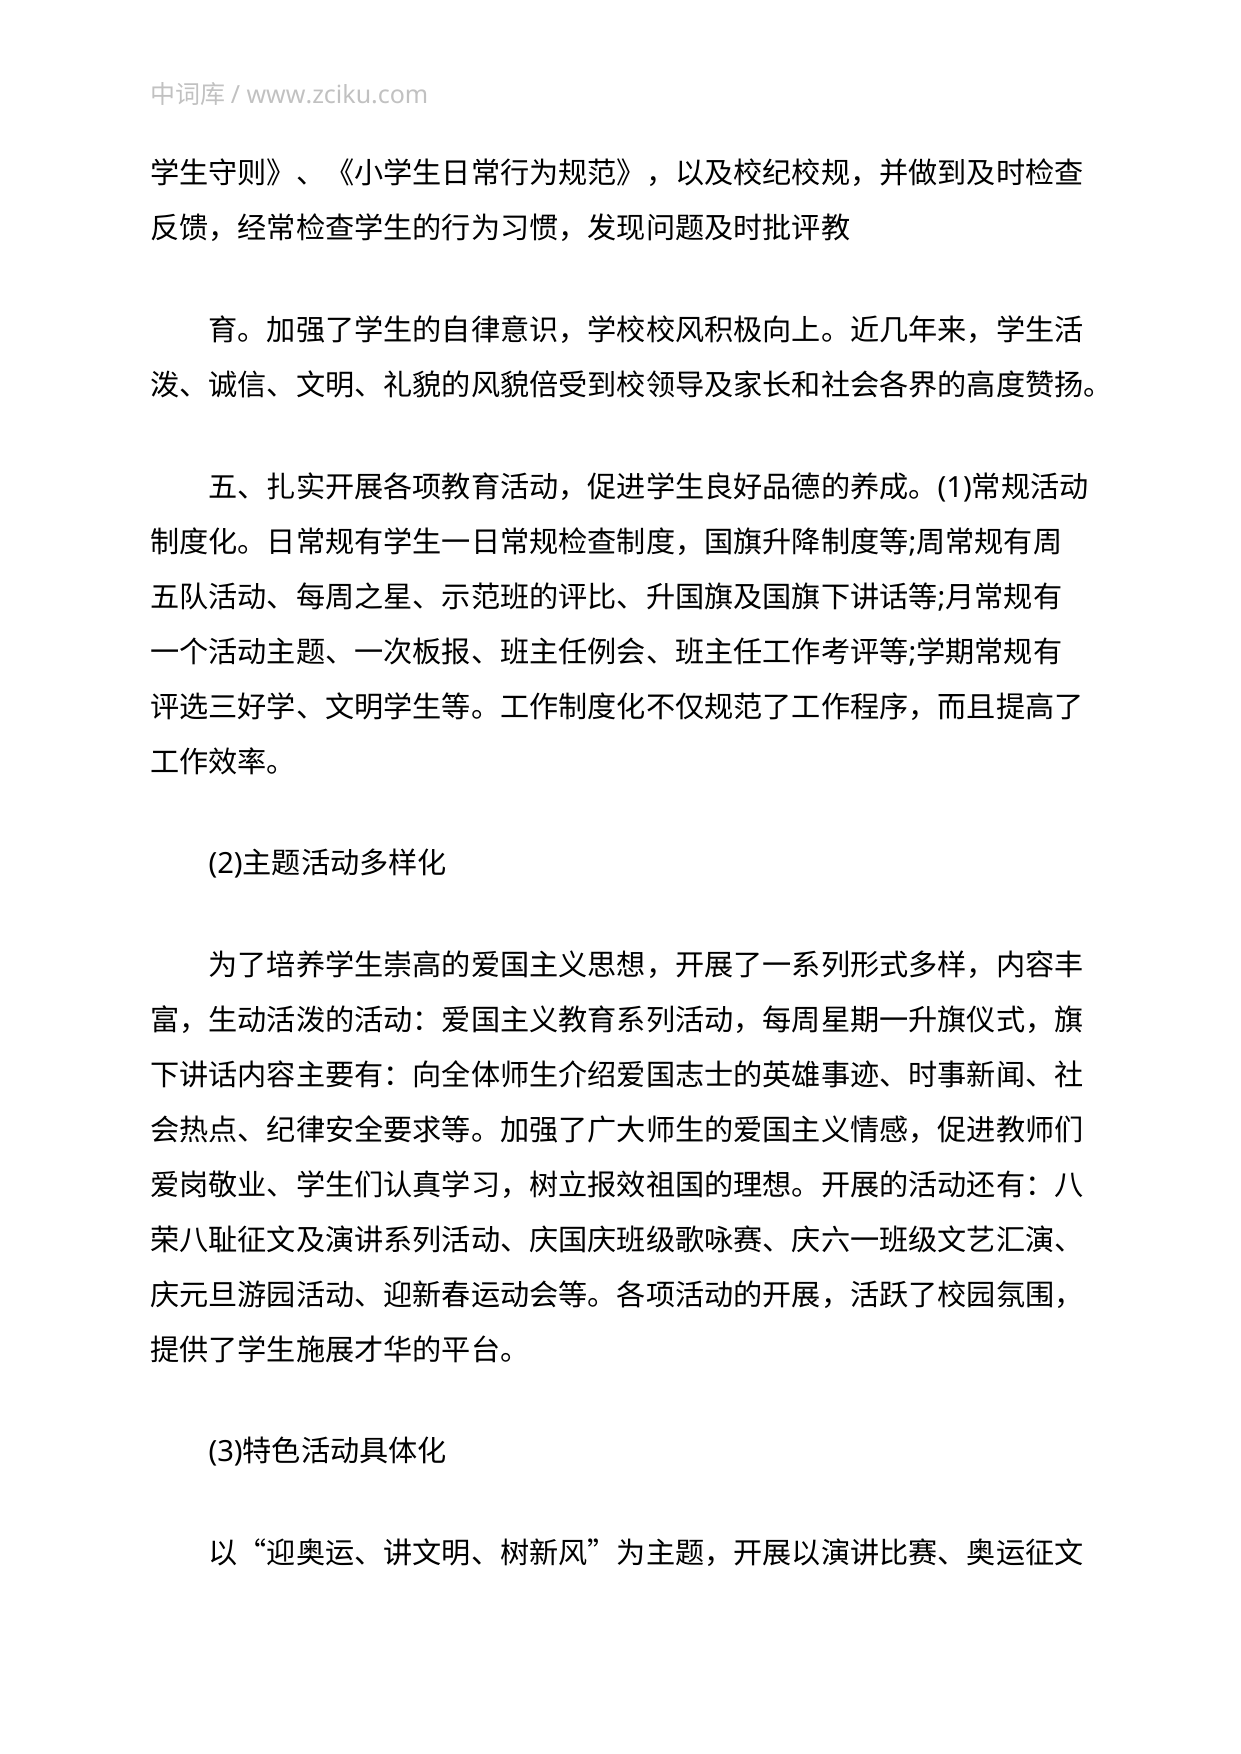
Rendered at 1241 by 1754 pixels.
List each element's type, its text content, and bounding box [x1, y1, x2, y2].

text (2)主题活动多样化 [150, 840, 1090, 882]
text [150, 150, 1090, 247]
text 育。加强了学生的自律意识，学校校风积极向上。近几年来，学生活泼、诚信、文明、礼貌的风貌倍受到校领导及家长和社会各界的高度赞扬。 [150, 307, 1090, 404]
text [150, 1530, 1090, 1572]
text 五、扎实开展各项教育活动，促进学生良好品德的养成。(1)常规活动制度化。日常规有学生一日常规检查制度，国旗升降制度等;周常规有周五队活动、每周之星、示范班的评比、升国旗及国旗下讲话等;月常规有一个活动主题、一次板报、班主任例会、班主任工作考评等;学期常规有评选三好学、文明学生等。工作制度化不仅规范了工作程序，而且提高了工作效率。 [150, 463, 1090, 781]
text (3)特色活动具体化 [150, 1428, 1090, 1470]
text 为了培养学生崇高的爱国主义思想，开展了一系列形式多样，内容丰富，生动活泼的活动：爱国主义教育系列活动，每周星期一升旗仪式，旗下讲话内容主要有：向全体师生介绍爱国志士的英雄事迹、时事新闻、社会热点、纪律安全要求等。加强了广大师生的爱国主义情感，促进教师们爱岗敬业、学生们认真学习，树立报效祖国的理想。开展的活动还有：八荣八耻征文及演讲系列活动、庆国庆班级歌咏赛、庆六一班级文艺汇演、庆元旦游园活动、迎新春运动会等。各项活动的开展，活跃了校园氛围，提供了学生施展才华的平台。 [150, 942, 1090, 1368]
